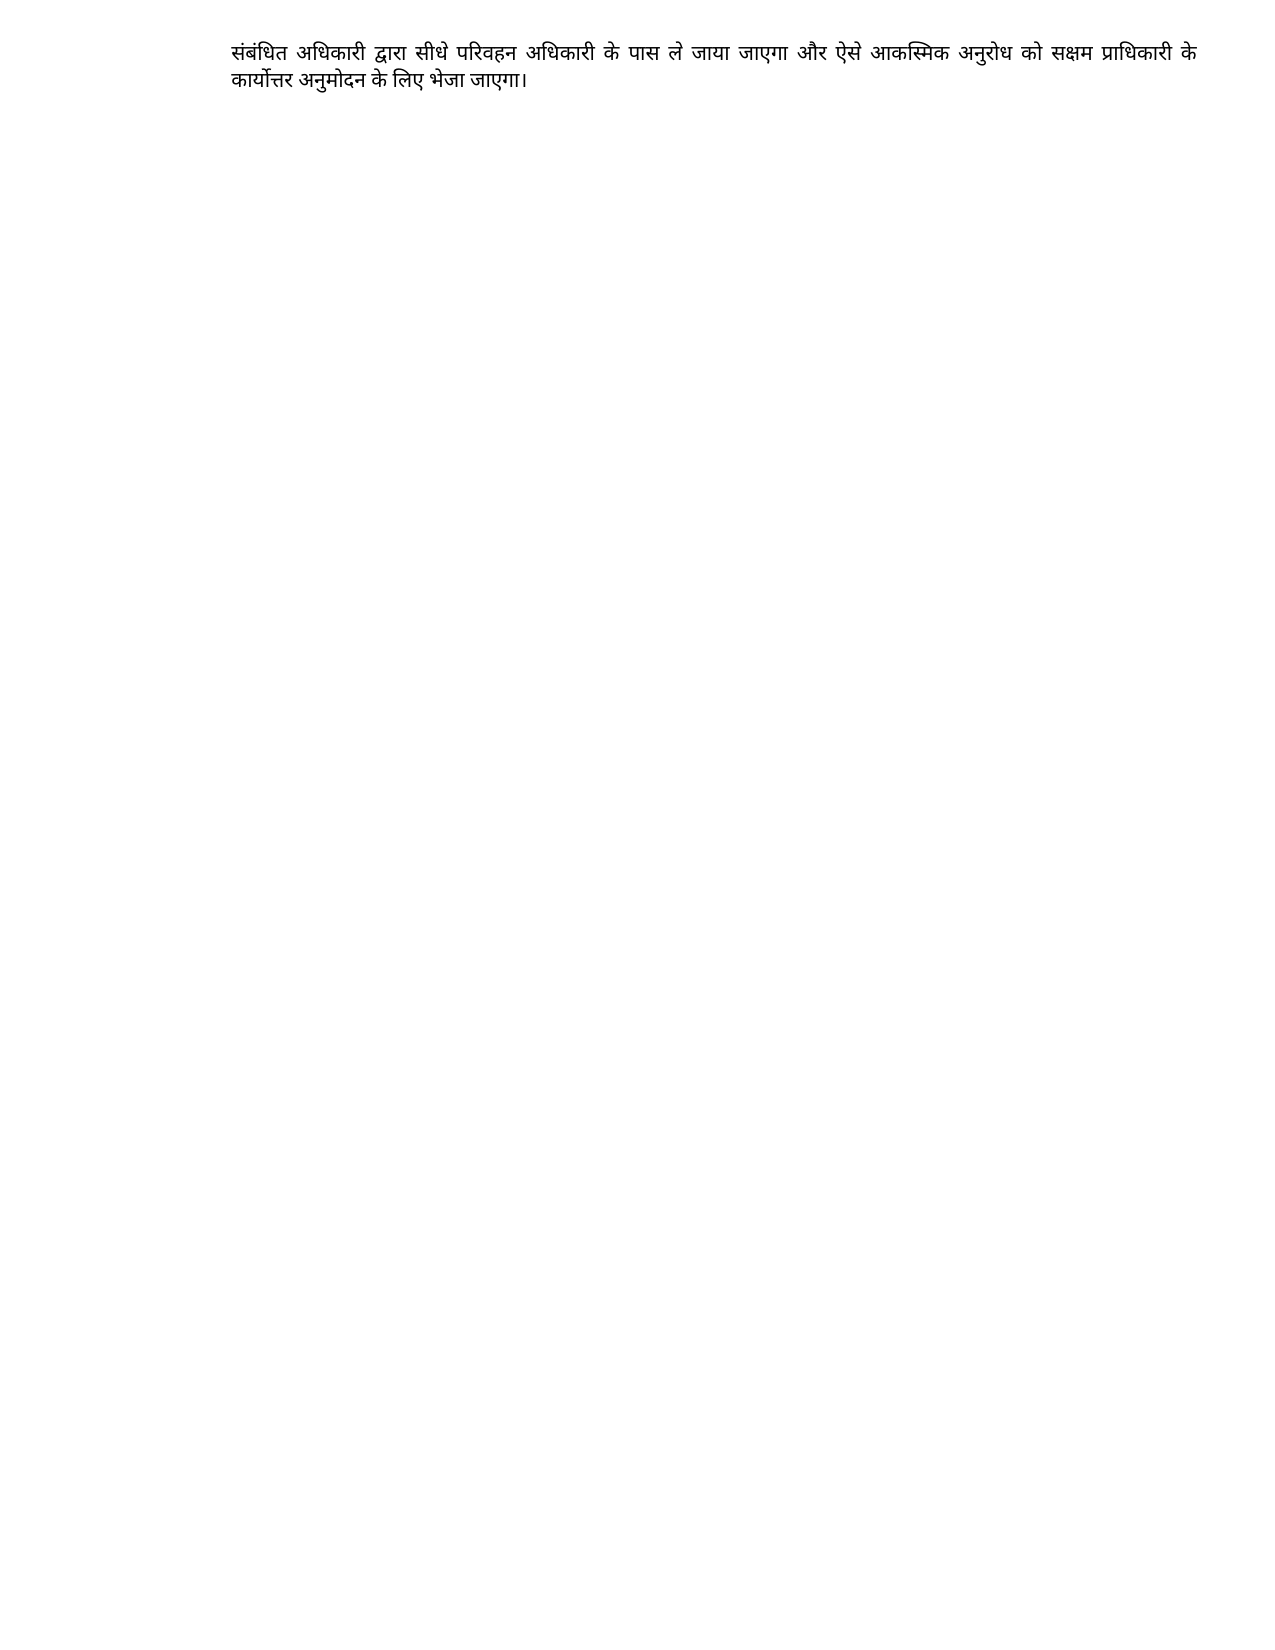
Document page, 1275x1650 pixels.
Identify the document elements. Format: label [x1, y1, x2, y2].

text [212, 42, 1198, 96]
